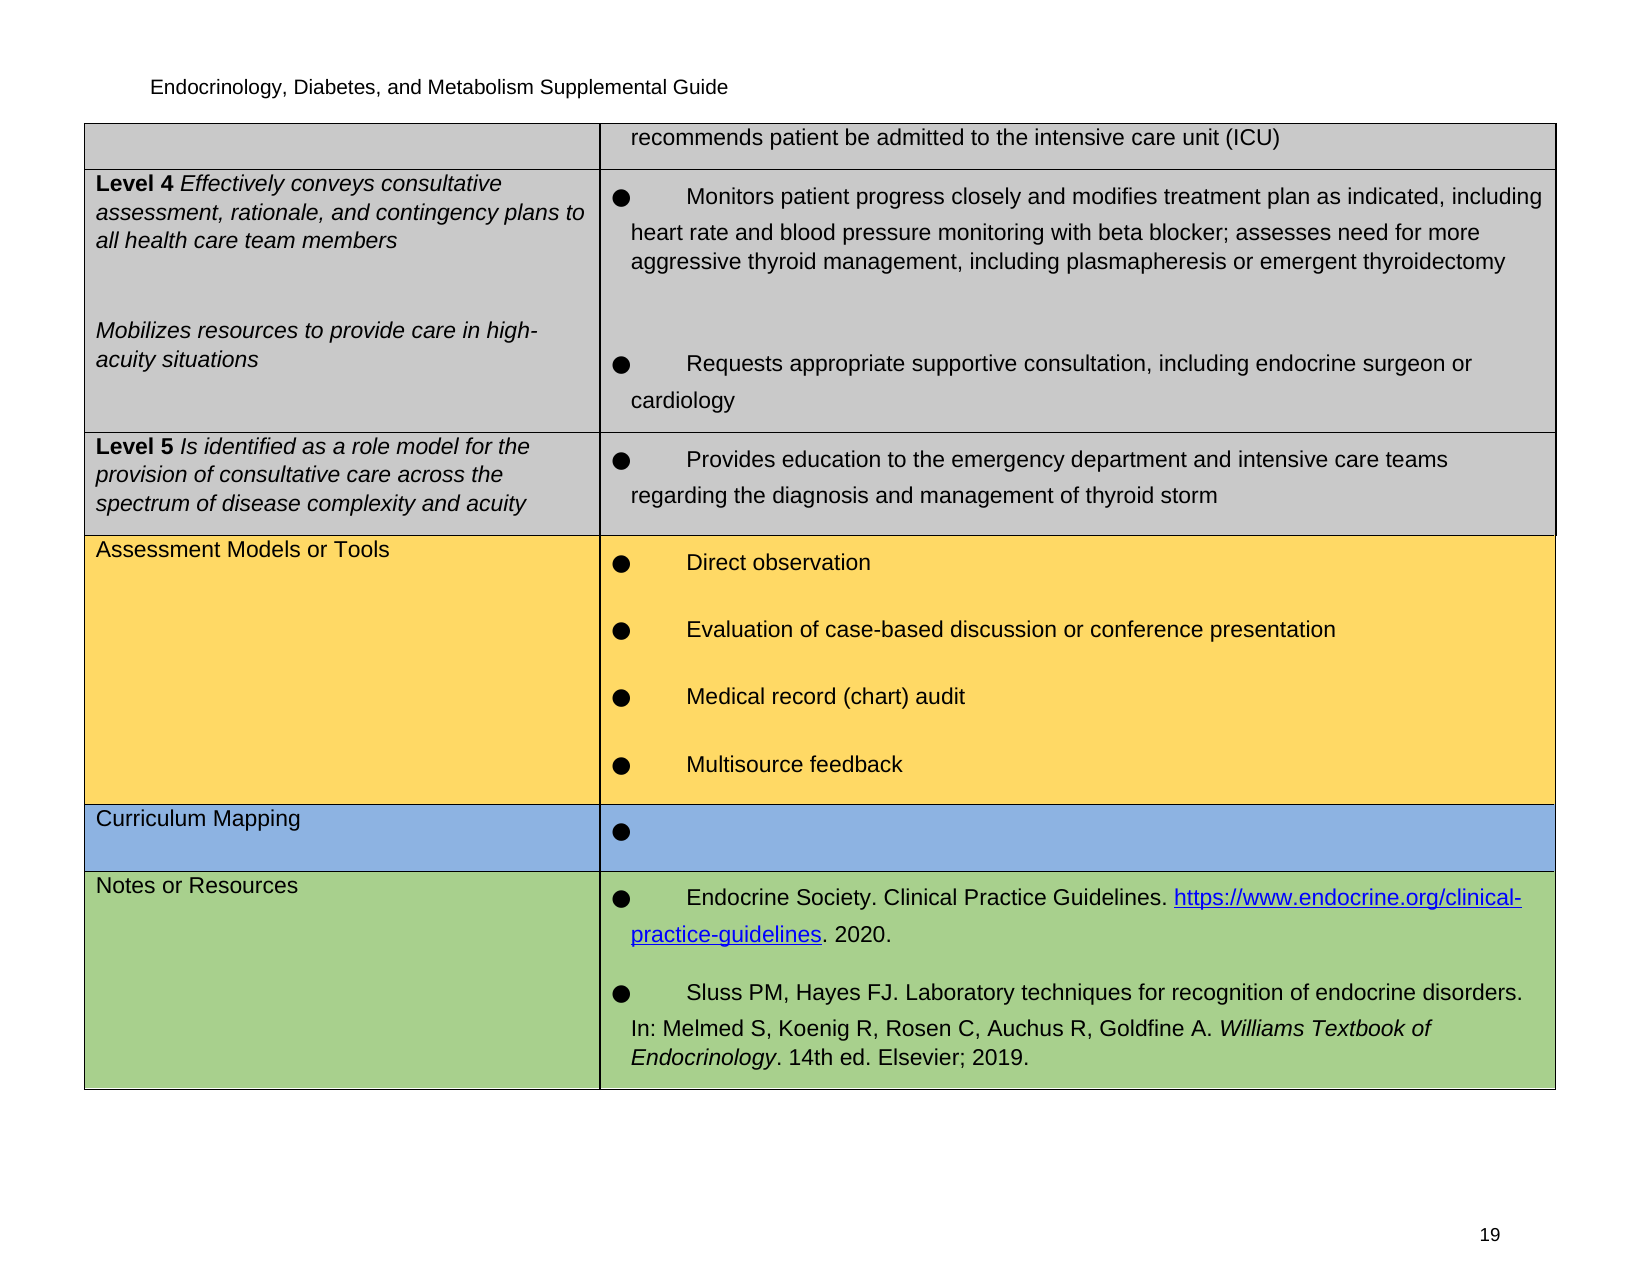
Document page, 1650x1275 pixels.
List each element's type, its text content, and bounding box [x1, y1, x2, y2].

table_cell Level 4 Effectively conveys consultative assessment, rationale, and contingency plans to all health care team members Mobilizes resources to provide care in high-acuity situations [85, 170, 599, 432]
table_cell Provides education to the emergency department and intensive care teams regarding the diagnosis and management of thyroid storm [601, 433, 1555, 535]
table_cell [601, 124, 1555, 169]
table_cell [85, 124, 599, 169]
table_cell [601, 804, 1555, 871]
table_cell Curriculum Mapping [85, 805, 599, 871]
table_cell Notes or Resources [85, 872, 599, 1088]
table_cell Endocrine Society. Clinical Practice Guidelines. https://www.endocrine.org/clinical-practice-guidelines. 2020. Sluss PM, Hayes FJ. Laboratory techniques for recognition of endocrine disorders. In: Melmed S, Koenig R, Rosen C, Auchus R, Goldfine A. Williams Textbook of Endocrinology. 14th ed. Elsevier; 2019. [601, 871, 1555, 1088]
table_cell Assessment Models or Tools [85, 536, 599, 804]
table_cell Level 5 Is identified as a role model for the provision of consultative care across the spectrum of disease complexity and acuity [85, 433, 599, 535]
table_cell Monitors patient progress closely and modifies treatment plan as indicated, including heart rate and blood pressure monitoring with beta blocker; assesses need for more aggressive thyroid management, including plasmapheresis or emergent thyroidectomy Requests appropriate supportive consultation, including endocrine surgeon or cardiology [601, 170, 1555, 432]
table_cell Direct observation Evaluation of case-based discussion or conference presentation Medical record (chart) audit Multisource feedback [601, 535, 1555, 804]
